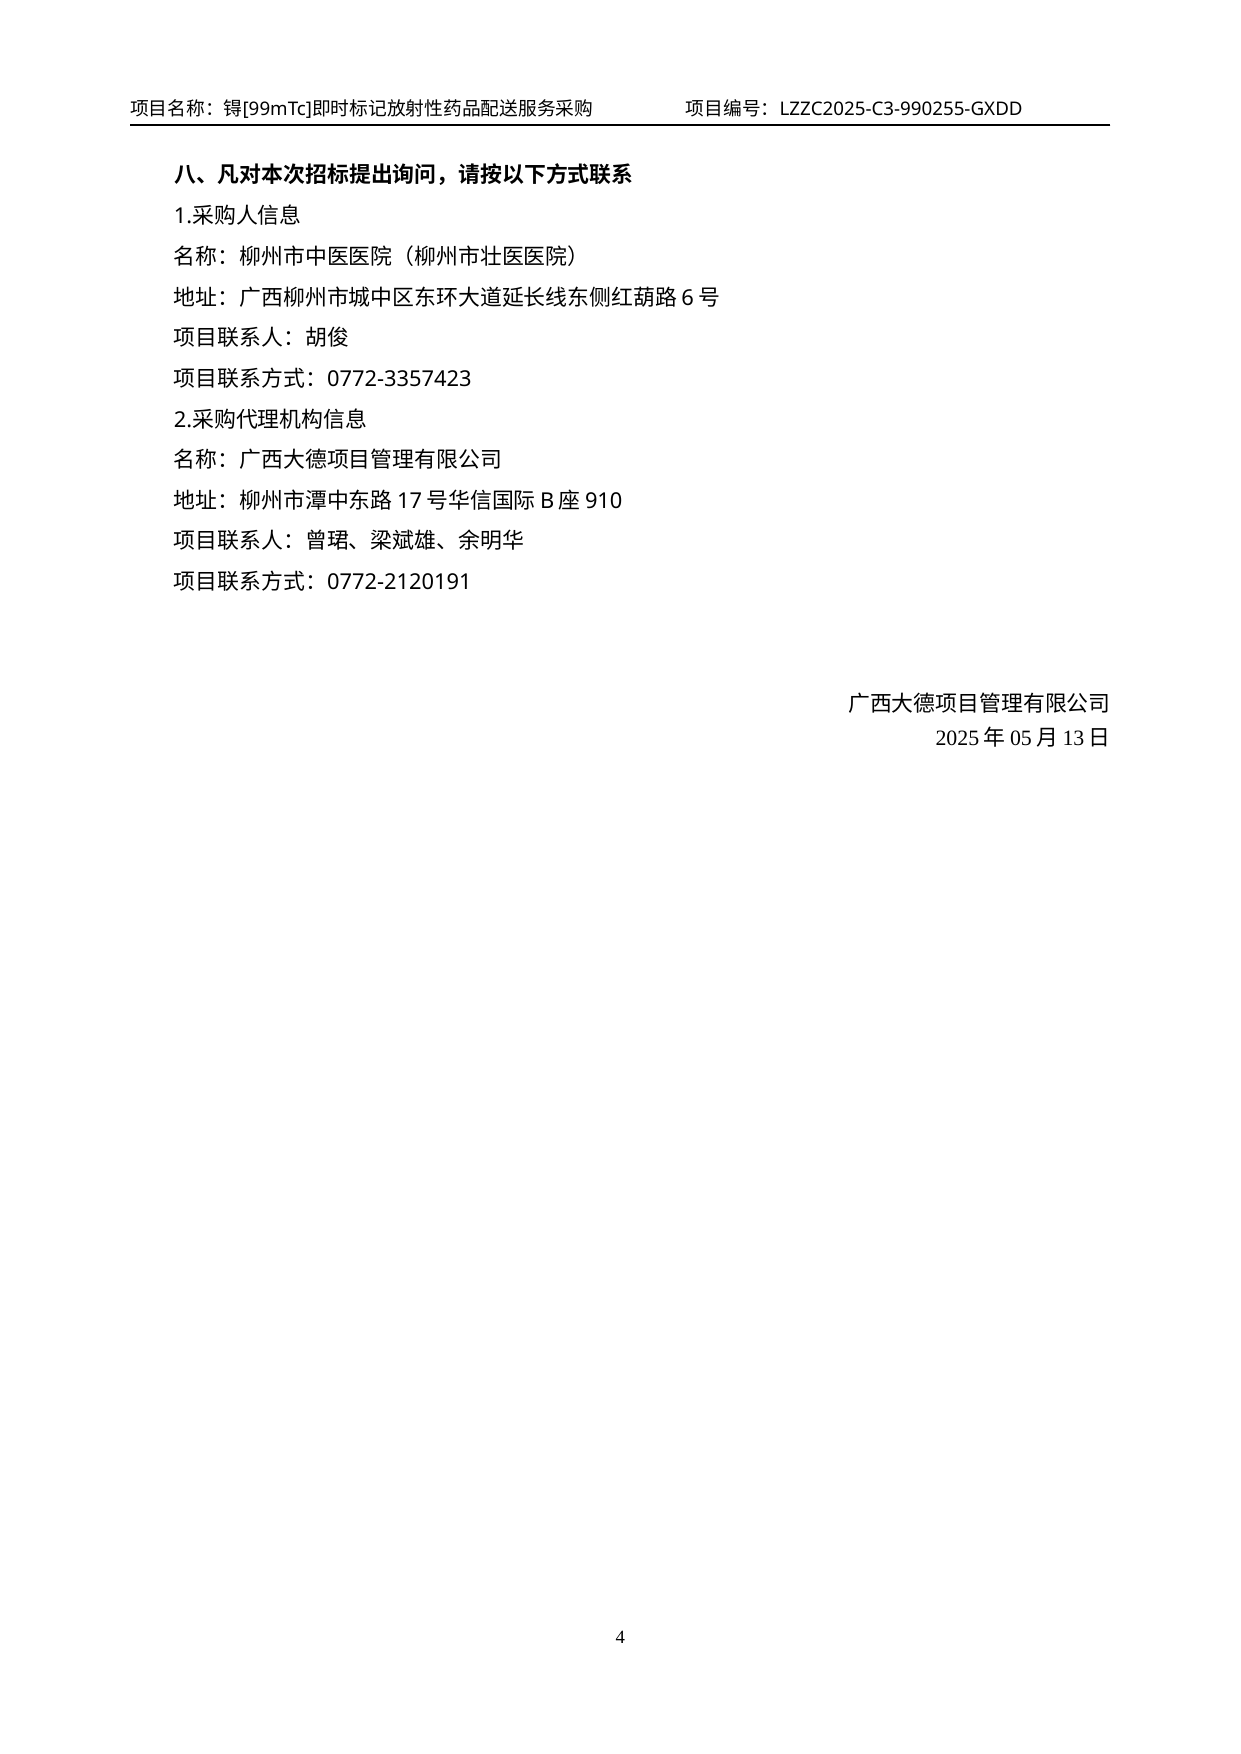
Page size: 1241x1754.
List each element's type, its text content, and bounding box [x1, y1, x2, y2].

text 项目联系方式：0772-2120191 [130, 557, 1110, 598]
text 地址：柳州市潭中东路17号华信国际B座910 [130, 476, 1110, 516]
text 广西大德项目管理有限公司 [130, 685, 1110, 718]
text 1.采购人信息 [130, 191, 1110, 232]
text 名称：广西大德项目管理有限公司 [130, 435, 1110, 476]
text 名称：柳州市中医医院（柳州市壮医医院） [130, 232, 1110, 273]
text 项目联系方式：0772-3357423 [130, 354, 1110, 394]
text 八、凡对本次招标提出询问，请按以下方式联系 [130, 148, 1110, 191]
text 2025年05月13日 [174, 718, 1110, 752]
text 2.采购代理机构信息 [130, 394, 1110, 435]
text 项目联系人：胡俊 [130, 313, 1110, 354]
text 地址：广西柳州市城中区东环大道延长线东侧红葫路6号 [130, 273, 1110, 313]
text 项目联系人：曾珺、梁斌雄、余明华 [130, 516, 1110, 557]
